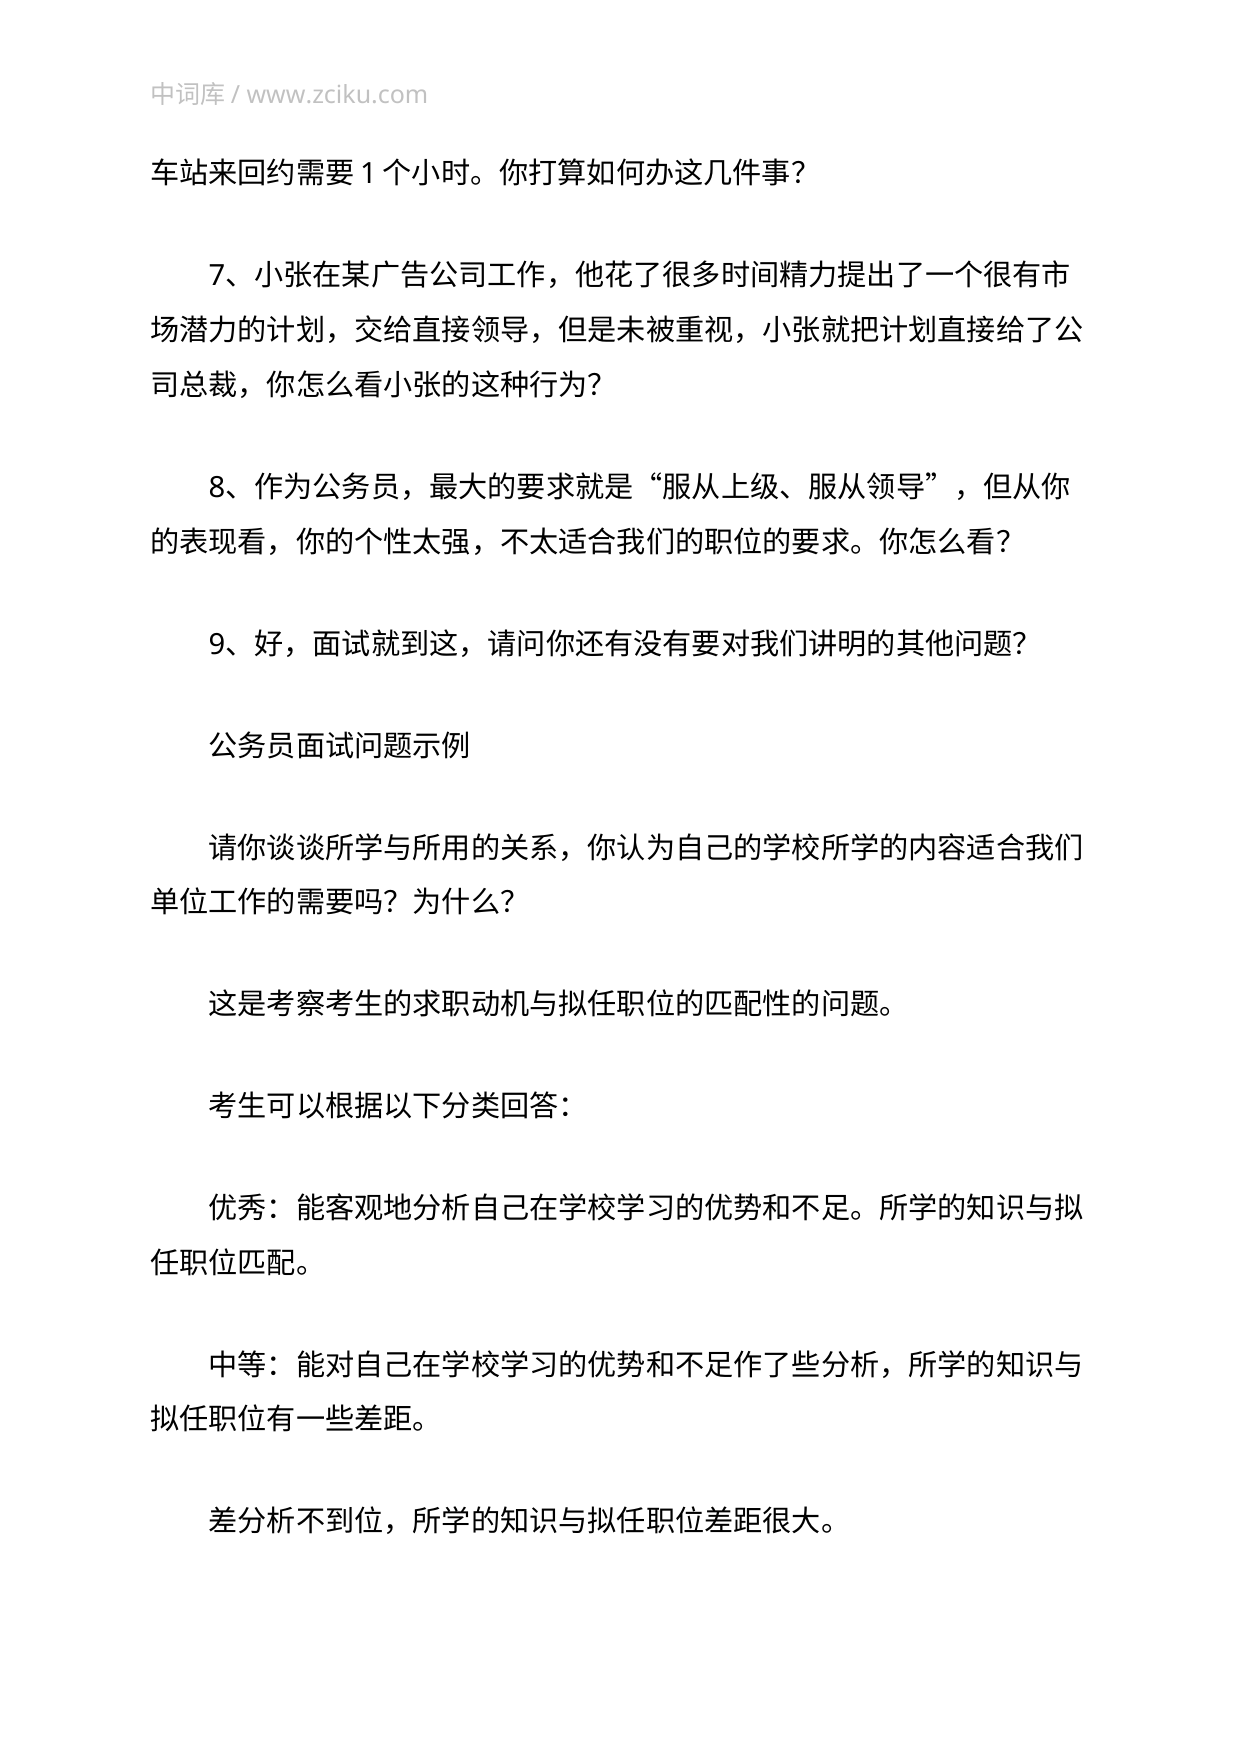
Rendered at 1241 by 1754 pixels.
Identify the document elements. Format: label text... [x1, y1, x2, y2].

text 公务员面试问题示例 [150, 722, 1090, 765]
text 这是考察考生的求职动机与拟任职位的匹配性的问题。 [150, 981, 1090, 1023]
text 差分析不到位，所学的知识与拟任职位差距很大。 [150, 1498, 1090, 1540]
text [150, 150, 1090, 192]
text 请你谈谈所学与所用的关系，你认为自己的学校所学的内容适合我们单位工作的需要吗？为什么？ [150, 824, 1090, 921]
text 考生可以根据以下分类回答： [150, 1083, 1090, 1125]
text 7、小张在某广告公司工作，他花了很多时间精力提出了一个很有市场潜力的计划，交给直接领导，但是未被重视，小张就把计划直接给了公司总裁，你怎么看小张的这种行为？ [150, 252, 1090, 404]
text 8、作为公务员，最大的要求就是“服从上级、服从领导”，但从你的表现看，你的个性太强，不太适合我们的职位的要求。你怎么看？ [150, 464, 1090, 561]
text 中等：能对自己在学校学习的优势和不足作了些分析，所学的知识与拟任职位有一些差距。 [150, 1341, 1090, 1438]
text 9、好，面试就到这，请问你还有没有要对我们讲明的其他问题？ [150, 620, 1090, 663]
text 优秀：能客观地分析自己在学校学习的优势和不足。所学的知识与拟任职位匹配。 [150, 1184, 1090, 1282]
